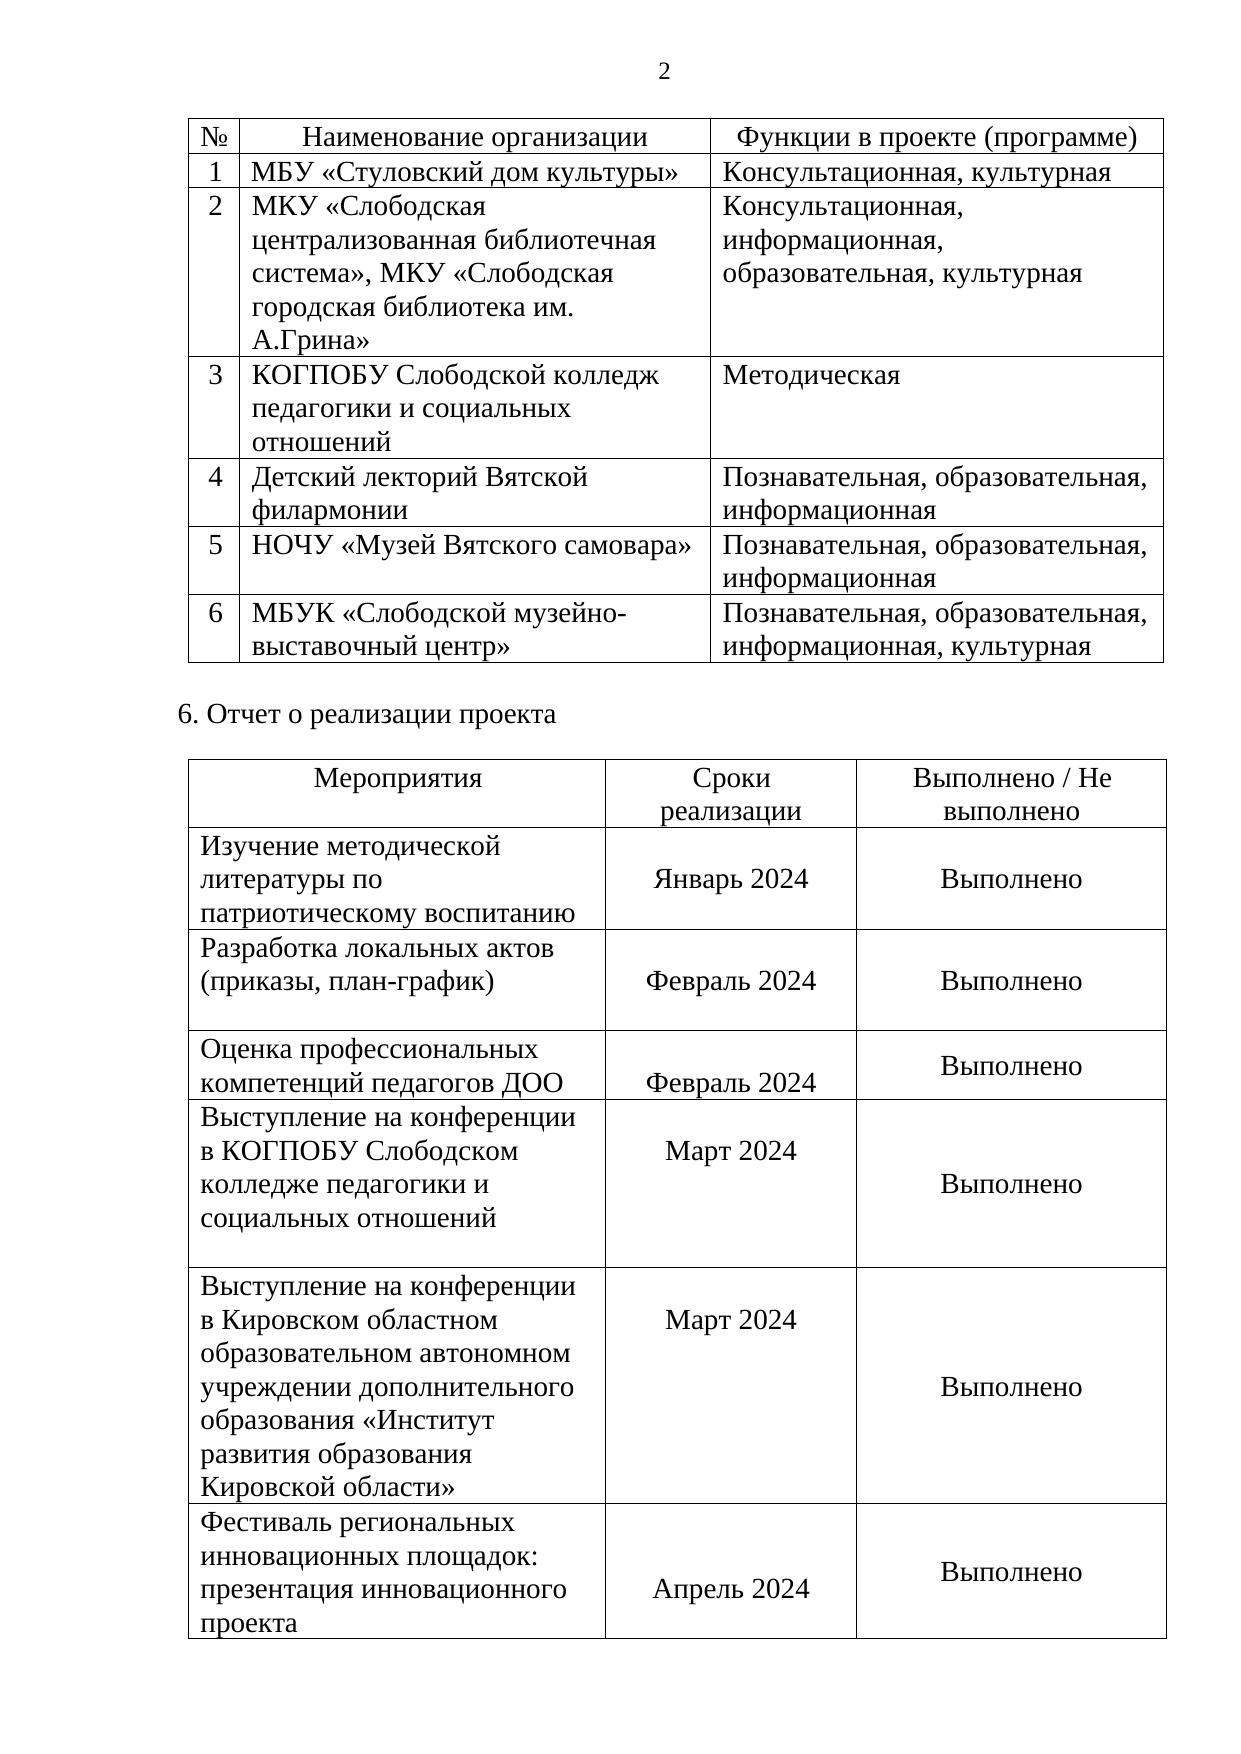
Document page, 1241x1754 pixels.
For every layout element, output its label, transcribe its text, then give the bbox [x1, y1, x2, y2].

table_cell 3 [189, 357, 239, 458]
table_header № [189, 119, 239, 153]
table_cell Выполнено [857, 1100, 1166, 1267]
table_cell 2 [189, 188, 239, 356]
text 6. Отчет о реализации проекта [177, 697, 1152, 730]
table_cell 4 [189, 459, 239, 526]
table_cell Выполнено [857, 828, 1166, 929]
table_cell 1 [189, 154, 239, 187]
table_cell Март 2024 [606, 1268, 856, 1503]
table_header Наименование организации [240, 119, 710, 153]
table_cell 6 [189, 595, 239, 662]
table_cell Январь 2024 [606, 828, 856, 929]
table_cell Выступление на конференции в Кировском областном образовательном автономном учреждении дополнительного образования «Институт развития образования Кировской области» [189, 1268, 605, 1503]
table_cell Выполнено [857, 1031, 1166, 1098]
table_cell НОЧУ «Музей Вятского самовара» [240, 527, 710, 594]
table_cell Выступление на конференции в КОГПОБУ Слободском колледже педагогики и социальных отношений [189, 1100, 605, 1267]
table_cell 5 [189, 527, 239, 594]
table_cell Изучение методической литературы по патриотическому воспитанию [189, 828, 605, 929]
table_cell МБУК «Слободской музейно-выставочный центр» [240, 595, 710, 662]
table_cell Март 2024 [606, 1100, 856, 1267]
table_cell Фестиваль региональных инновационных площадок: презентация инновационного проекта [189, 1504, 605, 1638]
table_header Выполнено / Не выполнено [857, 760, 1166, 827]
table_header Функции в проекте (программе) [711, 119, 1163, 153]
table_cell Выполнено [857, 930, 1166, 1030]
table_cell Познавательная, образовательная, информационная [711, 527, 1163, 594]
table_cell Разработка локальных актов (приказы, план-график) [189, 930, 605, 1030]
table_cell Познавательная, образовательная, информационная, культурная [711, 595, 1163, 662]
table_header Сроки реализации [606, 760, 856, 827]
table_cell Февраль 2024 [606, 930, 856, 1030]
table_cell Выполнено [857, 1268, 1166, 1503]
table_cell Консультационная, культурная [711, 154, 1163, 187]
table_cell МКУ «Слободская централизованная библиотечная система», МКУ «Слободская городская библиотека им. А.Грина» [240, 188, 710, 356]
table_cell Консультационная, информационная, образовательная, культурная [711, 188, 1163, 356]
table_cell Выполнено [857, 1504, 1166, 1638]
table_cell Детский лекторий Вятской филармонии [240, 459, 710, 526]
table_cell МБУ «Стуловский дом культуры» [240, 154, 710, 187]
table_header Мероприятия [189, 760, 605, 827]
table_cell Методическая [711, 357, 1163, 458]
table_cell КОГПОБУ Слободской колледж педагогики и социальных отношений [240, 357, 710, 458]
table_cell Оценка профессиональных компетенций педагогов ДОО [189, 1031, 605, 1098]
table_cell Февраль 2024 [606, 1031, 856, 1098]
table_cell Познавательная, образовательная, информационная [711, 459, 1163, 526]
table_cell Апрель 2024 [606, 1504, 856, 1638]
